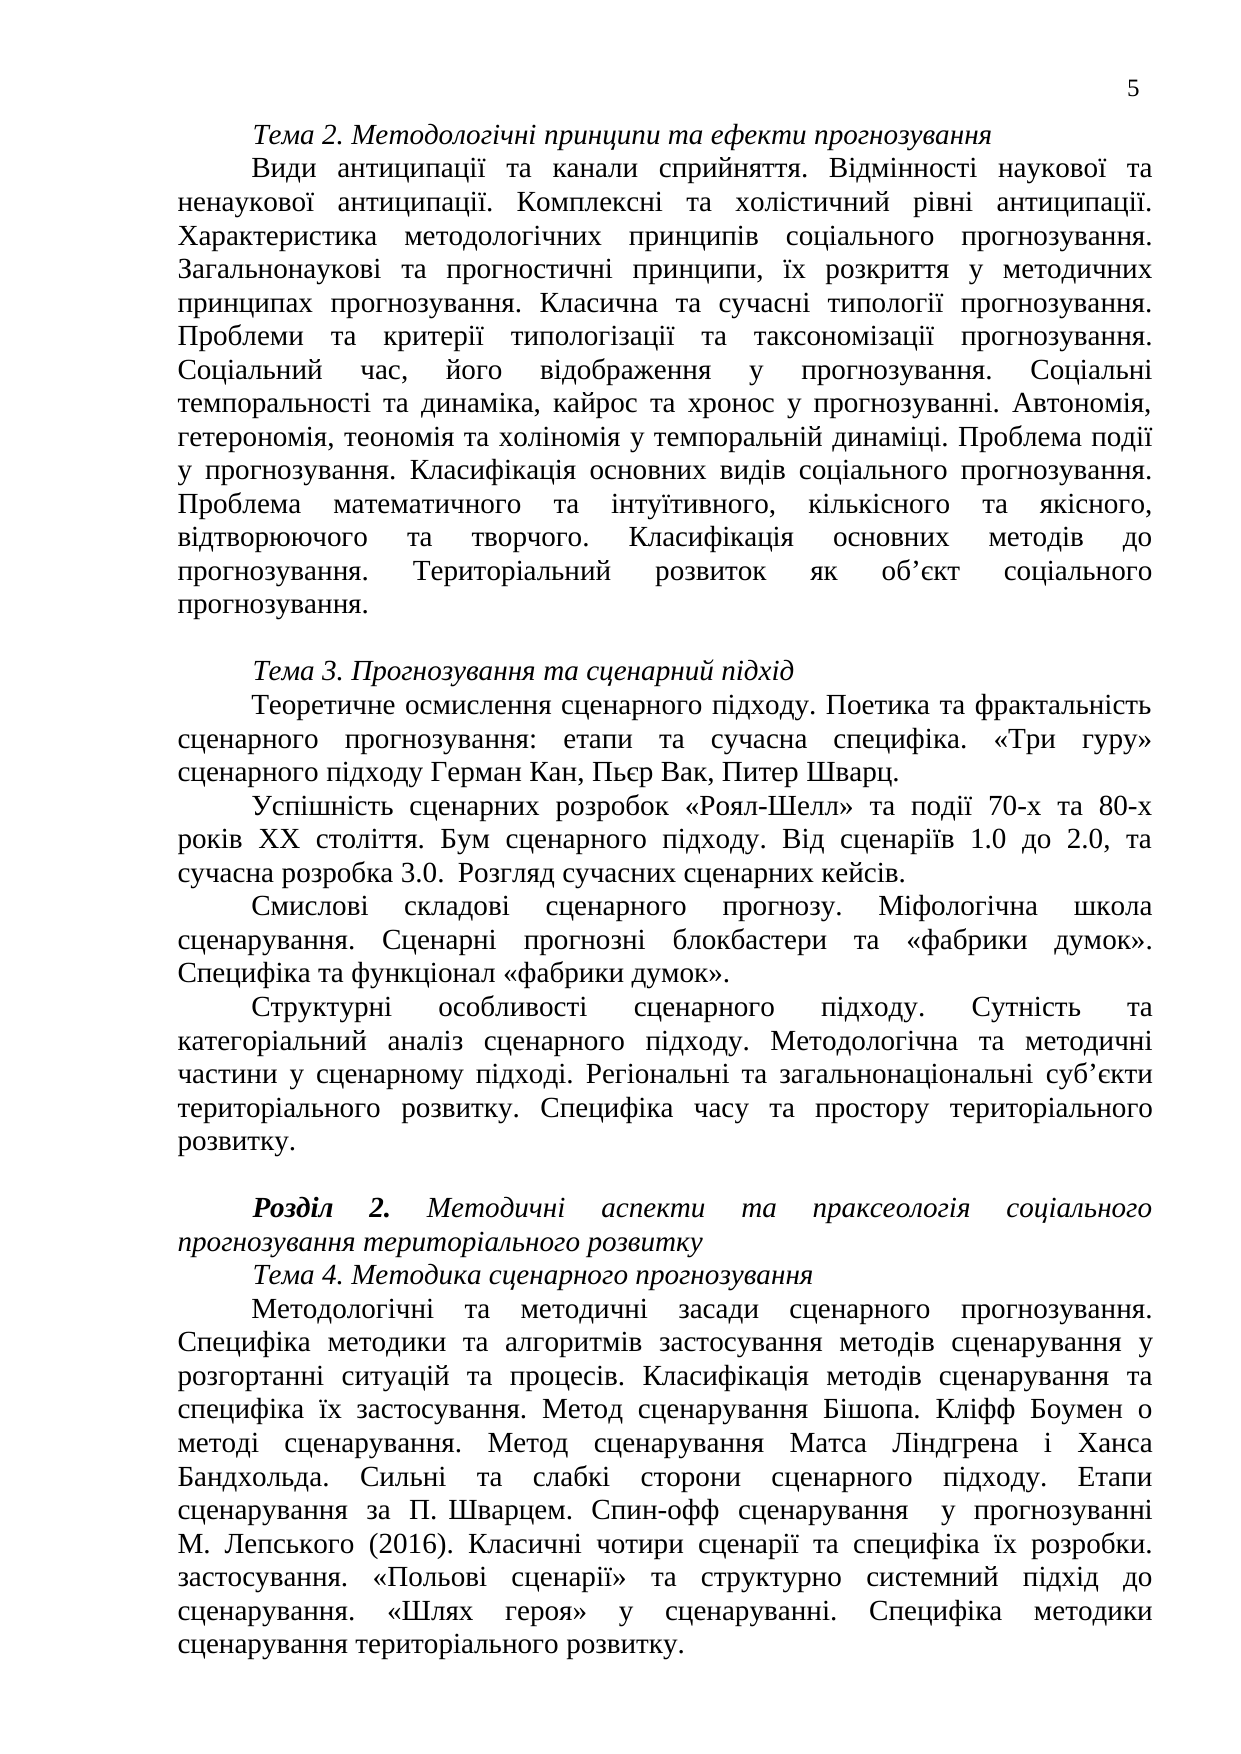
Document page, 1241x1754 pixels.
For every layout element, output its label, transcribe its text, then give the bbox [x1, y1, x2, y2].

text Успішність сценарних розробок «Роял-Шелл» та події 70-х та 80-х років ХХ століття. Бум сценарного підходу. Від сценаріїв 1.0 до 2.0, та сучасна розробка 3.0. Розгляд сучасних сценарних кейсів. [177, 788, 1152, 888]
text Розділ 2. Методичні аспекти та праксеологія соціального прогнозування територіального розвитку [177, 1190, 1152, 1257]
text Тема 3. Прогнозування та сценарний підхід [252, 654, 1203, 687]
text Тема 2. Методологічні принципи та ефекти прогнозування [252, 117, 1203, 150]
text Методологічні та методичні засади сценарного прогнозування. Специфіка методики та алгоритмів застосування методів сценарування у розгортанні ситуацій та процесів. Класифікація методів сценарування та специфіка їх застосування. Метод сценарування Бішопа. Кліфф Боумен о методі сценарування. Метод сценарування Матса Ліндгрена і Ханса Бандхольда. Сильні та слабкі сторони сценарного підходу. Етапи сценарування за П. Шварцем. Спин-офф сценарування у прогнозуванні М. Лепського (2016). Класичні чотири сценарії та специфіка їх розробки. застосування. «Польові сценарії» та структурно системний підхід до сценарування. «Шлях героя» у сценаруванні. Специфіка методики сценарування територіального розвитку. [177, 1291, 1153, 1660]
text Види антиципації та канали сприйняття. Відмінності наукової та ненаукової антиципації. Комплексні та холістичний рівні антиципації. Характеристика методологічних принципів соціального прогнозування. Загальнонаукові та прогностичні принципи, їх розкриття у методичних принципах прогнозування. Класична та сучасні типології прогнозування. Проблеми та критерії типологізації та таксономізації прогнозування. Соціальний час, його відображення у прогнозування. Соціальні темпоральності та динаміка, кайрос та хронос у прогнозуванні. Автономія, гетерономія, теономія та холіномія у темпоральній динаміці. Проблема події у прогнозування. Класифікація основних видів соціального прогнозування. Проблема математичного та інтуїтивного, кількісного та якісного, відтворюючого та творчого. Класифікація основних методів до прогнозування. Територіальний розвиток як об’єкт соціального прогнозування. [177, 151, 1153, 620]
text Структурні особливості сценарного підходу. Сутність та категоріальний аналіз сценарного підходу. Методологічна та методичні частини у сценарному підході. Регіональні та загальнонаціональні суб’єкти територіального розвитку. Специфіка часу та простору територіального розвитку. [177, 989, 1153, 1157]
text Теоретичне осмислення сценарного підходу. Поетика та фрактальність сценарного прогнозування: етапи та сучасна специфіка. «Три гуру» сценарного підходу Герман Кан, Пьєр Вак, Питер Шварц. [177, 687, 1152, 788]
text Тема 4. Методика сценарного прогнозування [252, 1257, 1203, 1291]
text Смислові складові сценарного прогнозу. Міфологічна школа сценарування. Сценарні прогнозні блокбастери та «фабрики думок». Специфіка та функціонал «фабрики думок». [177, 888, 1153, 989]
